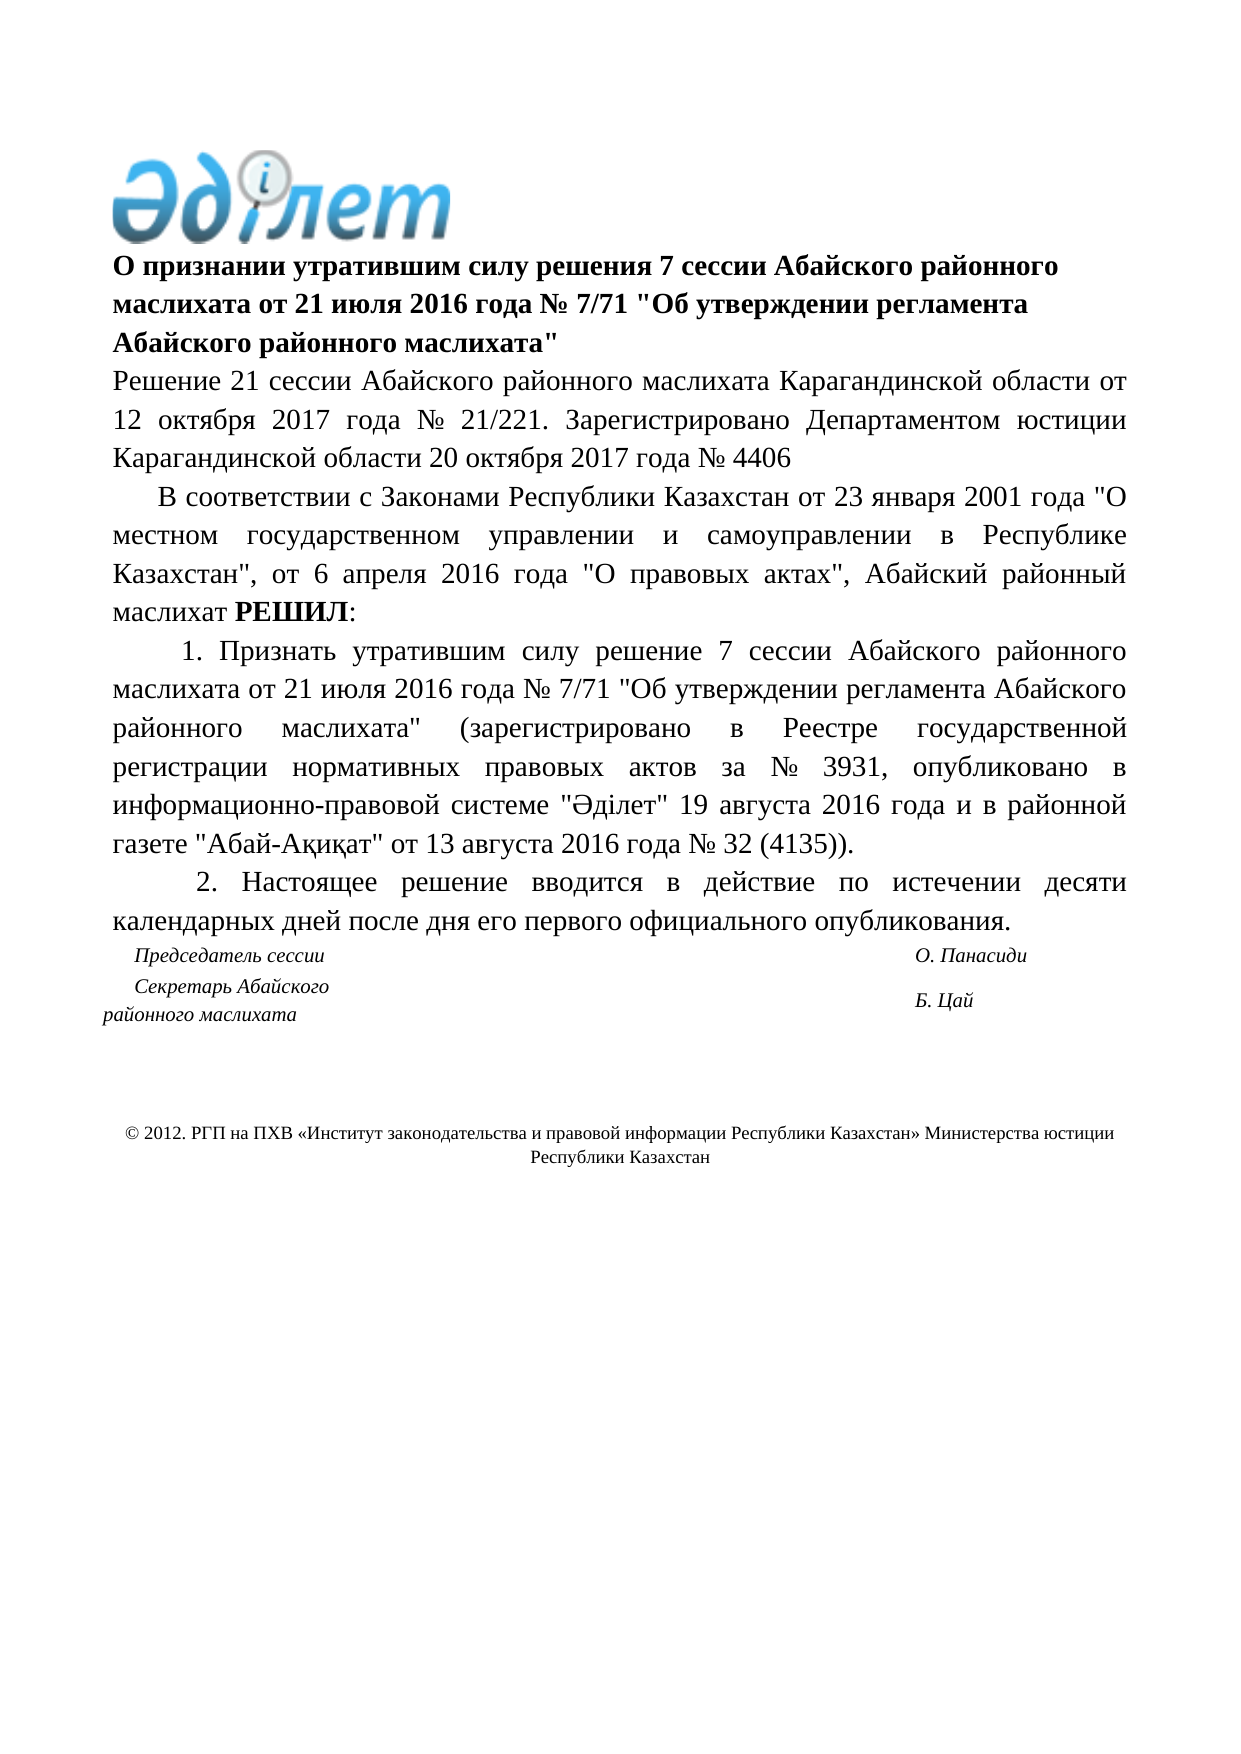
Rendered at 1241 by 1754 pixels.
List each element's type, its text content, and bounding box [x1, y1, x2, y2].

table_header О. Панасиди [913, 941, 1240, 972]
table_cell Секретарь Абайского районного маслихата [101, 973, 913, 1031]
table_cell Б. Цай [913, 973, 1240, 1031]
picture [112, 150, 451, 244]
table_header Председатель сессии [101, 941, 913, 972]
text О признании утратившим силу решения 7 сессии Абайского районного маслихата от 21 июля 2016 года № 7/71 "Об утверждении регламента Абайского районного маслихата" [112, 248, 1128, 358]
text Решение 21 сессии Абайского районного маслихата Карагандинской области от 12 октября 2017 года № 21/221. Зарегистрировано Департаментом юстиции Карагандинской области 20 октября 2017 года № 4406 [112, 363, 1128, 474]
text © 2012. РГП на ПХВ «Институт законодательства и правовой информации Республики Казахстан» Министерства юстиции Республики Казахстан [112, 1122, 1128, 1168]
text 2. Настоящее решение вводится в действие по истечении десяти календарных дней после дня его первого официального опубликования. [112, 864, 1128, 936]
text В соответствии с Законами Республики Казахстан от 23 января 2001 года "О местном государственном управлении и самоуправлении в Республике Казахстан", от 6 апреля 2016 года "О правовых актах", Абайский районный маслихат РЕШИЛ: [112, 479, 1128, 628]
text 1. Признать утратившим силу решение 7 сессии Абайского районного маслихата от 21 июля 2016 года № 7/71 "Об утверждении регламента Абайского районного маслихата" (зарегистрировано в Реестре государственной регистрации нормативных правовых актов за № 3931, опубликовано в информационно-правовой системе "Әділет" 19 августа 2016 года и в районной газете "Абай-Ақиқат" от 13 августа 2016 года № 32 (4135)). [112, 633, 1128, 859]
